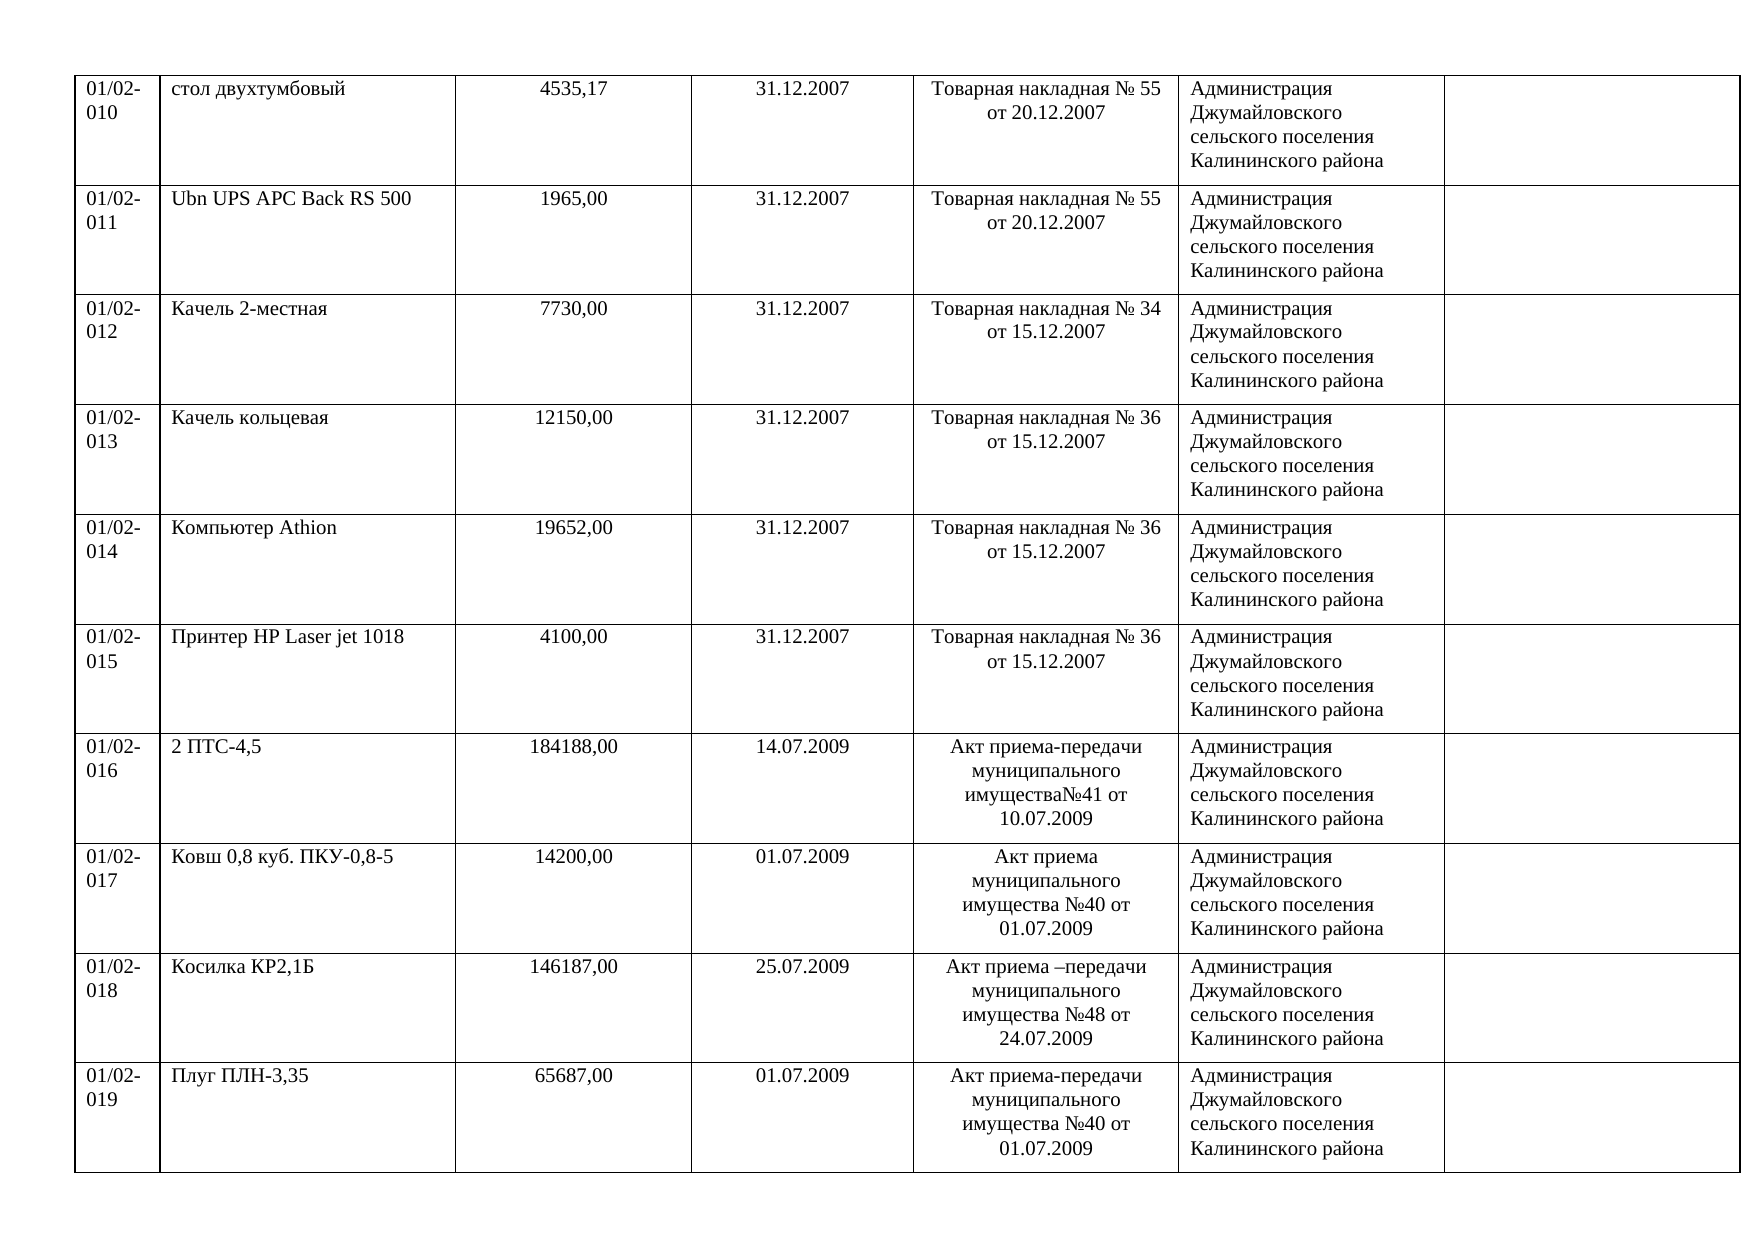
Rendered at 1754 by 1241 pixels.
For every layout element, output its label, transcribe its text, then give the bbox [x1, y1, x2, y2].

table_cell [1445, 954, 1739, 1062]
table_cell 31.12.2007 [692, 625, 913, 733]
table_cell Плуг ПЛН-3,35 [161, 1063, 455, 1172]
table_cell 25.07.2009 [692, 954, 913, 1062]
table_cell 12150,00 [456, 405, 691, 514]
table_cell [1445, 295, 1739, 404]
table_cell 19652,00 [456, 515, 691, 623]
table_cell 01.07.2009 [692, 1063, 913, 1172]
table_cell 2 ПТС-4,5 [161, 734, 455, 843]
table_cell Качель кольцевая [161, 405, 455, 514]
table_cell 01/02-010 [76, 76, 159, 185]
table_cell Администрация Джумайловского сельского поселения Калининского района [1179, 954, 1444, 1062]
table_cell [1445, 1063, 1739, 1172]
table_cell Администрация Джумайловского сельского поселения Калининского района [1179, 405, 1444, 514]
table_cell Компьютер Athion [161, 515, 455, 623]
table_cell Товарная накладная № 34 от 15.12.2007 [914, 295, 1178, 404]
table_cell 01/02-011 [76, 186, 159, 294]
table_cell Акт приема –передачи муниципального имущества №48 от 24.07.2009 [914, 954, 1178, 1062]
table_cell 4100,00 [456, 625, 691, 733]
table_cell Товарная накладная № 36 от 15.12.2007 [914, 515, 1178, 623]
table_cell 01.07.2009 [692, 844, 913, 952]
table_cell Косилка КР2,1Б [161, 954, 455, 1062]
table_cell Акт приема-передачи муниципального имущества №40 от 01.07.2009 [914, 1063, 1178, 1172]
table_cell 31.12.2007 [692, 186, 913, 294]
table_cell 01/02-019 [76, 1063, 159, 1172]
table_cell Администрация Джумайловского сельского поселения Калининского района [1179, 515, 1444, 623]
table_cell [1179, 186, 1444, 294]
table_cell 65687,00 [456, 1063, 691, 1172]
table_cell 14.07.2009 [692, 734, 913, 843]
table_cell [1445, 405, 1739, 514]
table_cell Администрация Джумайловского сельского поселения Калининского района [1179, 734, 1444, 843]
table_cell 01/02-015 [76, 625, 159, 733]
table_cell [1179, 1063, 1444, 1172]
table_cell Администрация Джумайловского сельского поселения Калининского района [1179, 295, 1444, 404]
table_cell 146187,00 [456, 954, 691, 1062]
table_cell Администрация Джумайловского сельского поселения Калининского района [1179, 844, 1444, 952]
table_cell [1179, 76, 1444, 185]
table_cell 31.12.2007 [692, 405, 913, 514]
table_cell 01/02-014 [76, 515, 159, 623]
table_cell [1445, 76, 1739, 185]
table_cell [1445, 625, 1739, 733]
table_cell Товарная накладная № 55 от 20.12.2007 [914, 186, 1178, 294]
table_cell [1445, 186, 1739, 294]
table_cell 1965,00 [456, 186, 691, 294]
table_cell Ковш 0,8 куб. ПКУ-0,8-5 [161, 844, 455, 952]
table_cell 01/02-018 [76, 954, 159, 1062]
table_cell 01/02-012 [76, 295, 159, 404]
table_cell Товарная накладная № 55 от 20.12.2007 [914, 76, 1178, 185]
table_cell 7730,00 [456, 295, 691, 404]
table_cell Акт приема муниципального имущества №40 от 01.07.2009 [914, 844, 1178, 952]
table_cell 4535,17 [456, 76, 691, 185]
table_cell Товарная накладная № 36 от 15.12.2007 [914, 625, 1178, 733]
table_cell 31.12.2007 [692, 295, 913, 404]
table_cell 31.12.2007 [692, 76, 913, 185]
table_cell 01/02-013 [76, 405, 159, 514]
table_cell [1445, 844, 1739, 952]
table_cell [1445, 734, 1739, 843]
table_cell Акт приема-передачи муниципального имущества№41 от 10.07.2009 [914, 734, 1178, 843]
table_cell [1445, 515, 1739, 623]
table_cell Принтер HP Laser jet 1018 [161, 625, 455, 733]
table_cell 184188,00 [456, 734, 691, 843]
table_cell 01/02-017 [76, 844, 159, 952]
table_cell Администрация Джумайловского сельского поселения Калининского района [1179, 625, 1444, 733]
table_cell Ubn UPS APC Back RS 500 [161, 186, 455, 294]
table_cell Товарная накладная № 36 от 15.12.2007 [914, 405, 1178, 514]
table_cell 01/02-016 [76, 734, 159, 843]
table_cell стол двухтумбовый [161, 76, 455, 185]
table_cell 31.12.2007 [692, 515, 913, 623]
table_cell Качель 2-местная [161, 295, 455, 404]
table_cell 14200,00 [456, 844, 691, 952]
